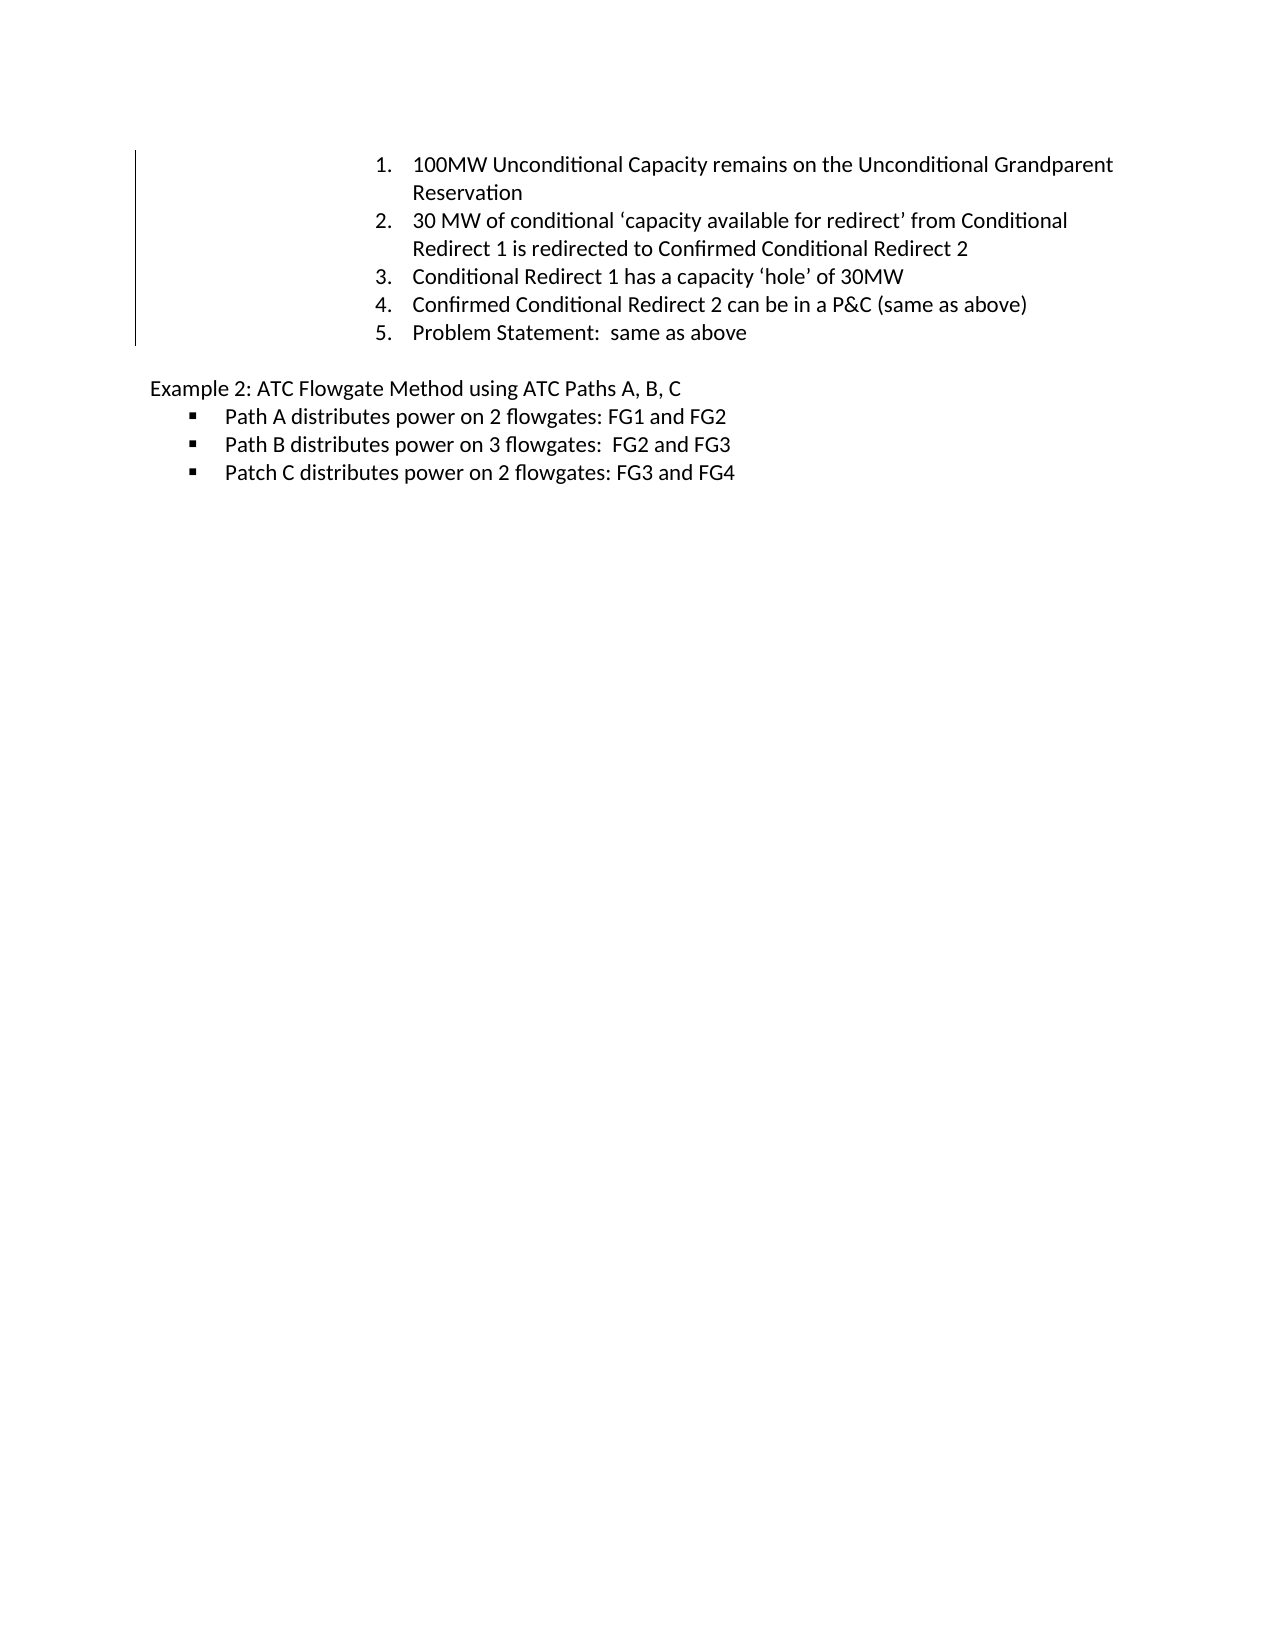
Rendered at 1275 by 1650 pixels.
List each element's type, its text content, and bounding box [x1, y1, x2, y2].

list Patch C distributes power on 2 flowgates: FG3 and FG4 [187, 458, 1125, 486]
list Path A distributes power on 2 flowgates: FG1 and FG2 [187, 402, 1125, 430]
list Path B distributes power on 3 flowgates: FG2 and FG3 [187, 430, 1125, 458]
list Conditional Redirect 1 has a capacity ‘hole’ of 30MW [375, 262, 1125, 290]
list Problem Statement: same as above [375, 318, 1125, 346]
text Example 2: ATC Flowgate Method using ATC Paths A, B, C [150, 374, 1125, 402]
list Confirmed Conditional Redirect 2 can be in a P&C (same as above) [375, 290, 1125, 318]
list 100MW Unconditional Capacity remains on the Unconditional Grandparent Reservation [375, 150, 1125, 206]
list 30 MW of conditional ‘capacity available for redirect’ from Conditional Redirect 1 is redirected to Confirmed Conditional Redirect 2 [375, 206, 1125, 262]
